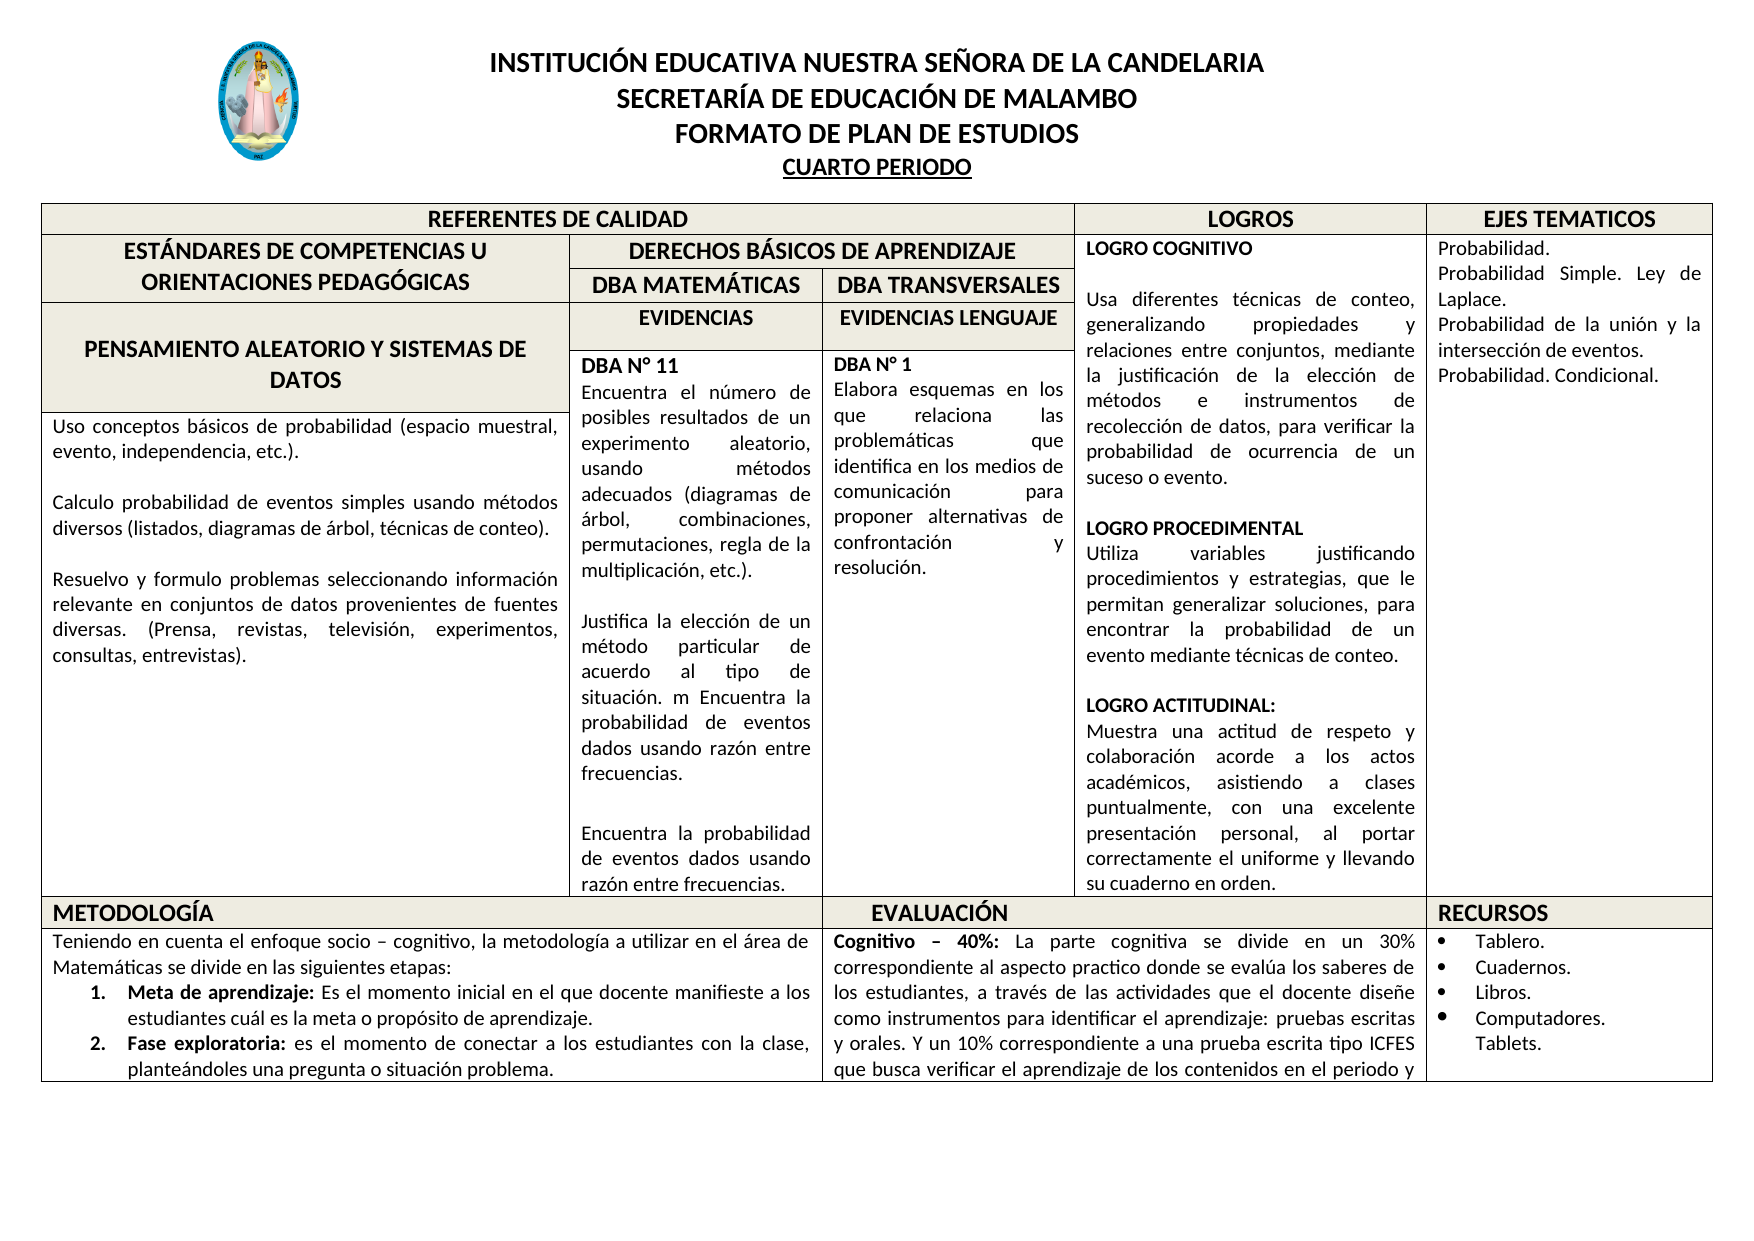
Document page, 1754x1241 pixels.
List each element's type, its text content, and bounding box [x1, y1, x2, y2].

table_header REFERENTES DE CALIDAD [42, 204, 1074, 234]
table_cell EVIDENCIAS LENGUAJE [823, 303, 1074, 350]
table_cell ESTÁNDARES DE COMPETENCIAS U ORIENTACIONES PEDAGÓGICAS [42, 235, 569, 302]
picture [265, 41, 305, 151]
picture [226, 49, 291, 151]
table_cell DBA TRANSVERSALES [823, 269, 1074, 302]
table_cell EVALUACIÓN [823, 897, 1426, 928]
table_header EJES TEMATICOS [1427, 204, 1712, 234]
table_cell PENSAMIENTO ALEATORIO Y SISTEMAS DE DATOS [42, 303, 569, 412]
text CUARTO PERIODO [177, 151, 1577, 182]
table_cell LOGRO COGNITIVO Usa diferentes técnicas de conteo, generalizando propiedades y relaciones entre conjuntos, mediante la justificación de la elección de métodos e instrumentos de recolección de datos, para verificar la probabilidad de ocurrencia de un suceso o evento. LOGRO PROCEDIMENTAL Utiliza variables justificando procedimientos y estrategias, que le permitan generalizar soluciones, para encontrar la probabilidad de un evento mediante técnicas de conteo. LOGRO ACTITUDINAL: Muestra una actitud de respeto y colaboración acorde a los actos académicos, asistiendo a clases puntualmente, con una excelente presentación personal, al portar correctamente el uniforme y llevando su cuaderno en orden. [1075, 235, 1426, 896]
table_cell DBA MATEMÁTICAS [570, 269, 822, 302]
table_header LOGROS [1075, 204, 1426, 234]
table_cell DBA N° 11 Encuentra el número de posibles resultados de un experimento aleatorio, usando métodos adecuados (diagramas de árbol, combinaciones, permutaciones, regla de la multiplicación, etc.). Justifica la elección de un método particular de acuerdo al tipo de situación. m Encuentra la probabilidad de eventos dados usando razón entre frecuencias. Encuentra la probabilidad de eventos dados usando razón entre frecuencias. [570, 351, 822, 896]
table_cell Uso conceptos básicos de probabilidad (espacio muestral, evento, independencia, etc.). Calculo probabilidad de eventos simples usando métodos diversos (listados, diagramas de árbol, técnicas de conteo). Resuelvo y formulo problemas seleccionando información relevante en conjuntos de datos provenientes de fuentes diversas. (Prensa, revistas, televisión, experimentos, consultas, entrevistas). [42, 413, 569, 896]
table_cell METODOLOGÍA [42, 897, 822, 928]
table_cell DBA N° 1 Elabora esquemas en los que relaciona las problemáticas que identifica en los medios de comunicación para proponer alternativas de confrontación y resolución. [823, 351, 1074, 896]
table_cell Tablero. Cuadernos. Libros. Computadores. Tablets. [1427, 929, 1712, 1081]
table_cell DERECHOS BÁSICOS DE APRENDIZAJE [570, 235, 1074, 268]
table_cell RECURSOS [1427, 897, 1712, 928]
table_cell Probabilidad. Probabilidad Simple. Ley de Laplace. Probabilidad de la unión y la intersección de eventos. Probabilidad. Condicional. [1427, 235, 1712, 896]
table_cell EVIDENCIAS [570, 303, 822, 350]
picture [212, 41, 252, 151]
